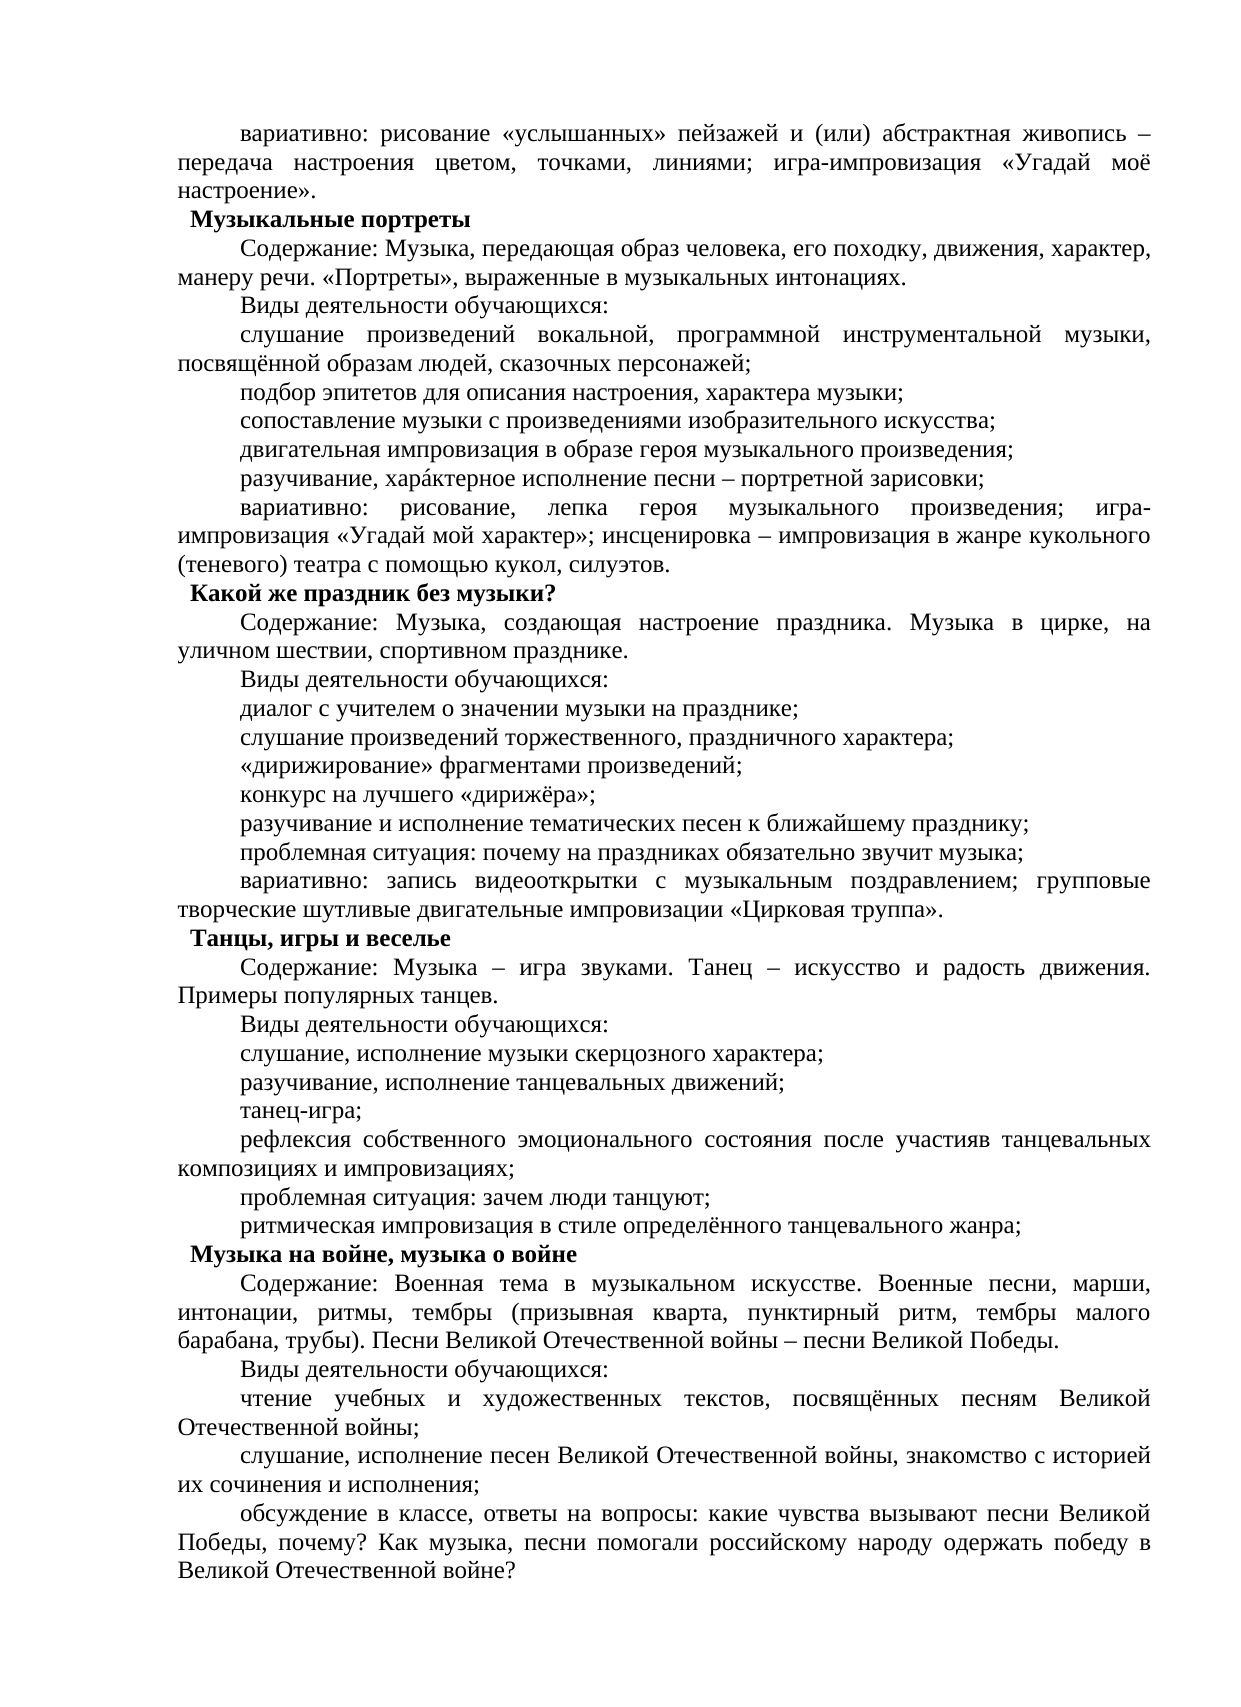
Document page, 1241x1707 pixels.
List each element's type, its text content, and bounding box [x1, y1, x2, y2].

text вариативно: рисование «услышанных» пейзажей и (или) абстрактная живопись – передача настроения цветом, точками, линиями; игра-импровизация «Угадай моё настроение». [177, 118, 1152, 204]
text Содержание: Музыка, передающая образ человека, его походку, движения, характер, манеру речи. «Портреты», выраженные в музыкальных интонациях. [177, 233, 1152, 291]
text Виды деятельности обучающихся: [177, 291, 1152, 319]
text проблемная ситуация: почему на праздниках обязательно звучит музыка; [177, 837, 1152, 866]
text подбор эпитетов для описания настроения, характера музыки; [177, 377, 1152, 406]
text ритмическая импровизация в стиле определённого танцевального жанра; [177, 1211, 1152, 1239]
text Танцы, игры и веселье [190, 923, 1152, 952]
text Какой же праздник без музыки? [190, 578, 1152, 607]
text Содержание: Музыка, создающая настроение праздника. Музыка в цирке, на уличном шествии, спортивном празднике. [177, 607, 1152, 664]
text Виды деятельности обучающихся: [177, 1009, 1152, 1038]
text сопоставление музыки с произведениями изобразительного искусства; [177, 406, 1152, 434]
text обсуждение в классе, ответы на вопросы: какие чувства вызывают песни Великой Победы, почему? Как музыка, песни помогали российскому народу одержать победу в Великой Отечественной войне? [177, 1498, 1152, 1584]
text Виды деятельности обучающихся: [177, 664, 1152, 693]
text танец-игра; [177, 1096, 1152, 1124]
text Содержание: Музыка – игра звуками. Танец – искусство и радость движения. Примеры популярных танцев. [177, 952, 1152, 1009]
text разучивание и исполнение тематических песен к ближайшему празднику; [177, 808, 1152, 837]
text разучивание, исполнение танцевальных движений; [177, 1067, 1152, 1096]
text разучивание, харáктерное исполнение песни – портретной зарисовки; [177, 463, 1152, 492]
text вариативно: запись видеооткрытки с музыкальным поздравлением; групповые творческие шутливые двигательные импровизации «Цирковая труппа». [177, 866, 1152, 923]
text слушание, исполнение музыки скерцозного характера; [177, 1038, 1152, 1067]
text вариативно: рисование, лепка героя музыкального произведения; игра-импровизация «Угадай мой характер»; инсценировка – импровизация в жанре кукольного (теневого) театра с помощью кукол, силуэтов. [177, 492, 1152, 578]
text слушание произведений торжественного, праздничного характера; [177, 722, 1152, 751]
text слушание, исполнение песен Великой Отечественной войны, знакомство с историей их сочинения и исполнения; [177, 1441, 1152, 1498]
text Виды деятельности обучающихся: [177, 1354, 1152, 1383]
text рефлексия собственного эмоционального состояния после участияв танцевальных композициях и импровизациях; [177, 1124, 1152, 1182]
text «дирижирование» фрагментами произведений; [177, 751, 1152, 779]
text слушание произведений вокальной, программной инструментальной музыки, посвящённой образам людей, сказочных персонажей; [177, 319, 1152, 377]
text Содержание: Военная тема в музыкальном искусстве. Военные песни, марши, интонации, ритмы, тембры (призывная кварта, пунктирный ритм, тембры малого барабана, трубы). Песни Великой Отечественной войны – песни Великой Победы. [177, 1268, 1152, 1354]
text Музыка на войне, музыка о войне [190, 1239, 1152, 1268]
text Музыкальные портреты [190, 204, 1152, 233]
text проблемная ситуация: зачем люди танцуют; [177, 1182, 1152, 1211]
text чтение учебных и художественных текстов, посвящённых песням Великой Отечественной войны; [177, 1383, 1152, 1441]
text конкурс на лучшего «дирижёра»; [177, 779, 1152, 808]
text двигательная импровизация в образе героя музыкального произведения; [177, 434, 1152, 463]
text диалог с учителем о значении музыки на празднике; [177, 693, 1152, 722]
